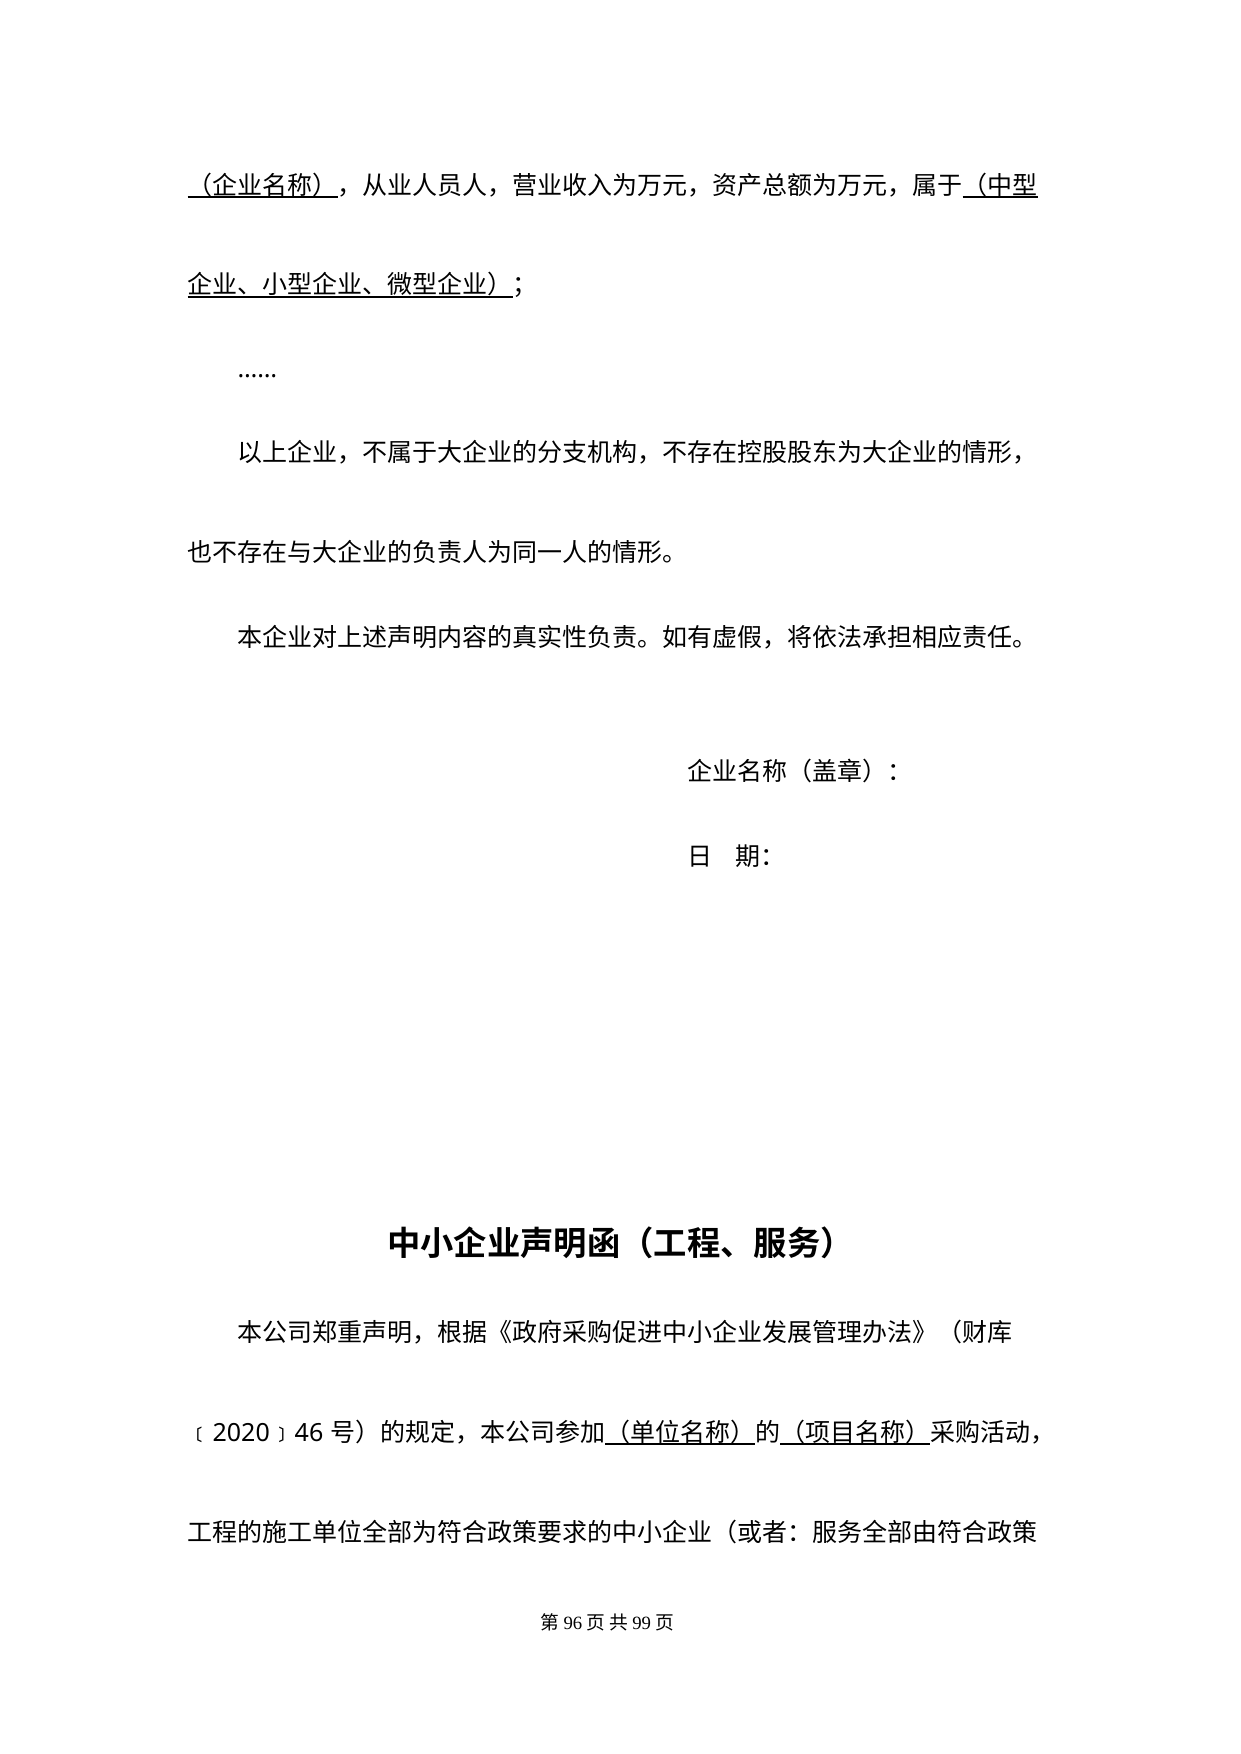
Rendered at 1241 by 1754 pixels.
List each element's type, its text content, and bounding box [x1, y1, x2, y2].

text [187, 150, 1053, 316]
text 中小企业声明函（工程、服务） [187, 1207, 1053, 1274]
text 日 期： [187, 821, 1053, 888]
text 本企业对上述声明内容的真实性负责。如有虚假，将依法承担相应责任。 [187, 602, 1053, 668]
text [187, 1298, 1053, 1563]
text 企业名称（盖章）： [187, 737, 1053, 803]
text 以上企业，不属于大企业的分支机构，不存在控股股东为大企业的情形，也不存在与大企业的负责人为同一人的情形。 [187, 418, 1053, 584]
text …… [187, 334, 1053, 401]
